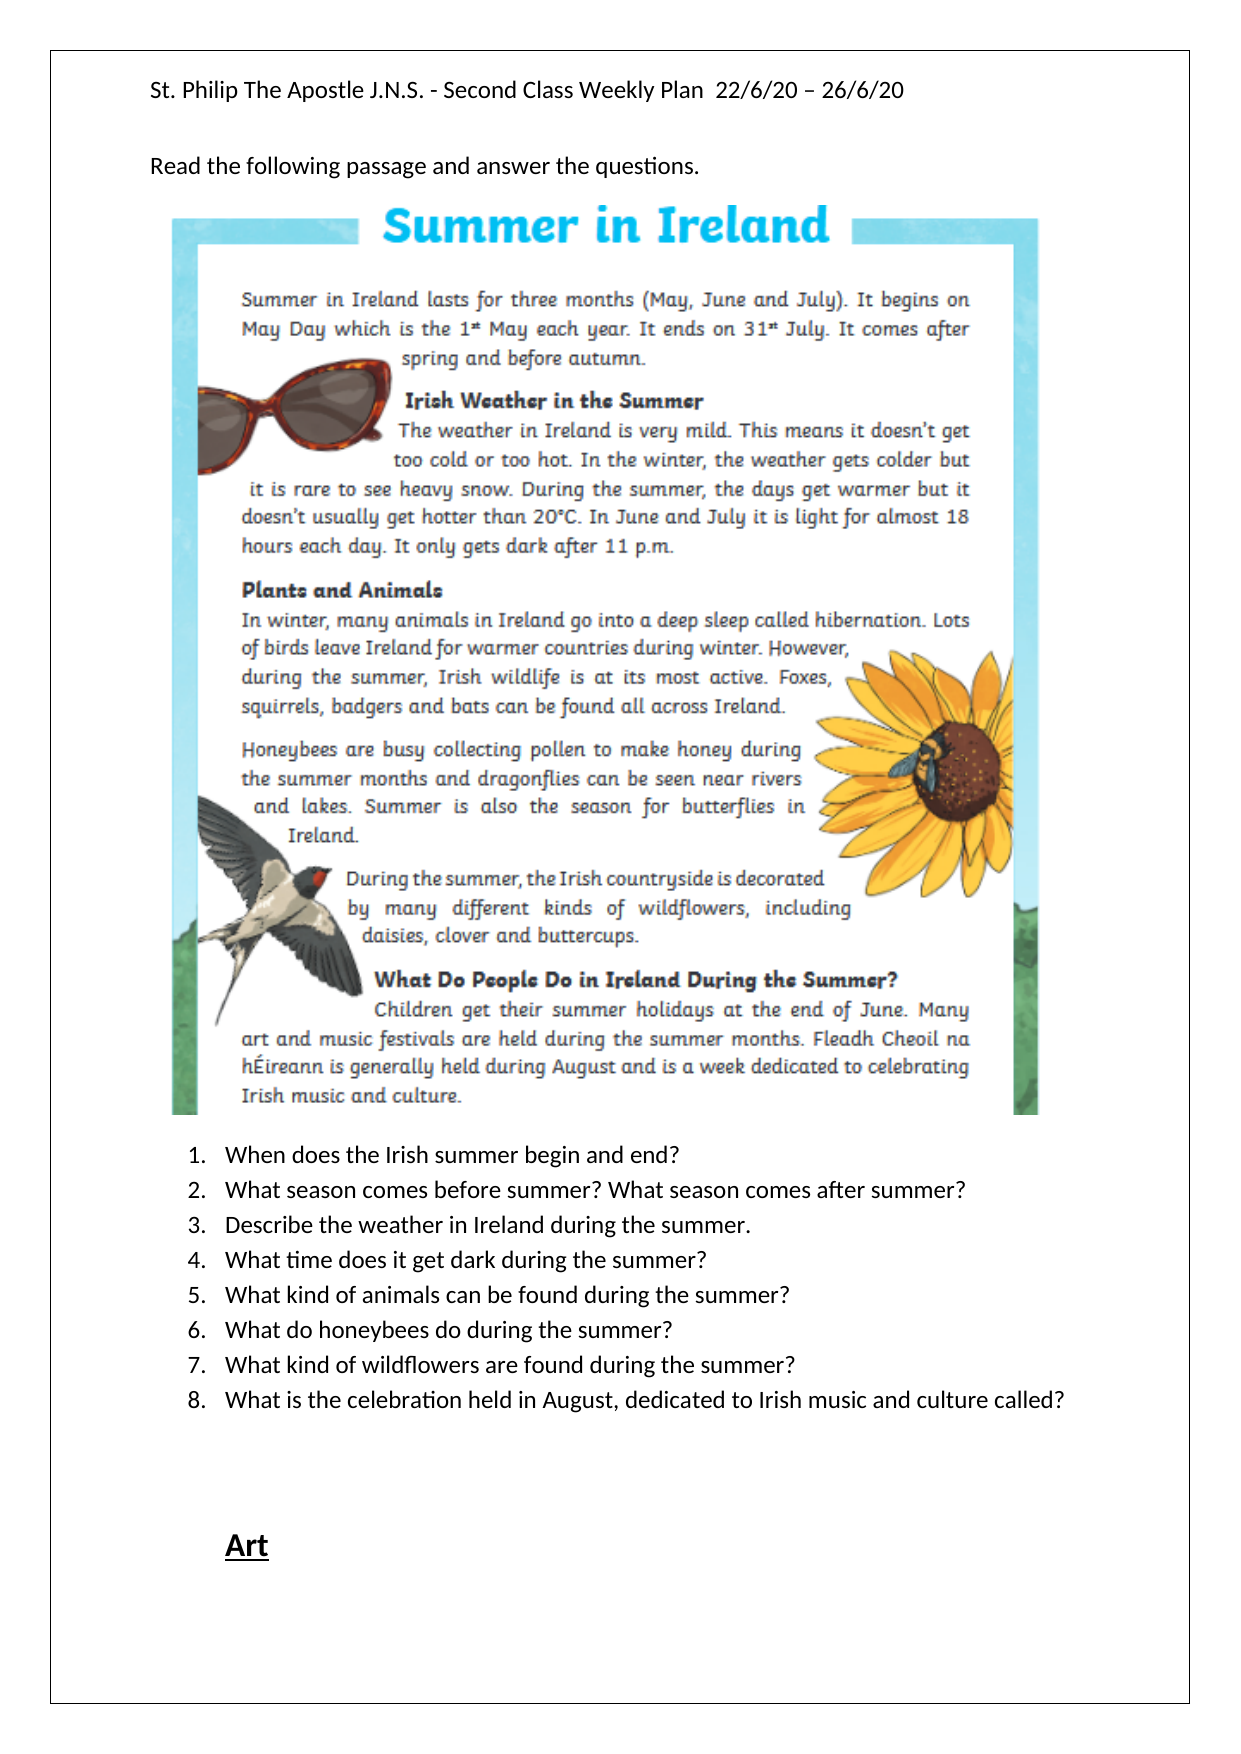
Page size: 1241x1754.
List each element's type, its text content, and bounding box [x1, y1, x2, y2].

list When does the Irish summer begin and end? [187, 1139, 1090, 1170]
picture [150, 205, 1069, 1115]
list Describe the weather in Ireland during the summer. [187, 1209, 1090, 1240]
list What kind of wildflowers are found during the summer? [187, 1349, 1090, 1380]
list What time does it get dark during the summer? [187, 1244, 1090, 1275]
list What is the celebration held in August, dedicated to Irish music and culture called? [187, 1384, 1090, 1415]
text Read the following passage and answer the questions. [150, 150, 1090, 181]
picture [809, 222, 818, 237]
list What do honeybees do during the summer? [187, 1314, 1090, 1345]
list What season comes before summer? What season comes after summer? [187, 1174, 1090, 1205]
list What kind of animals can be found during the summer? [187, 1279, 1090, 1310]
list Art [225, 1524, 1090, 1565]
